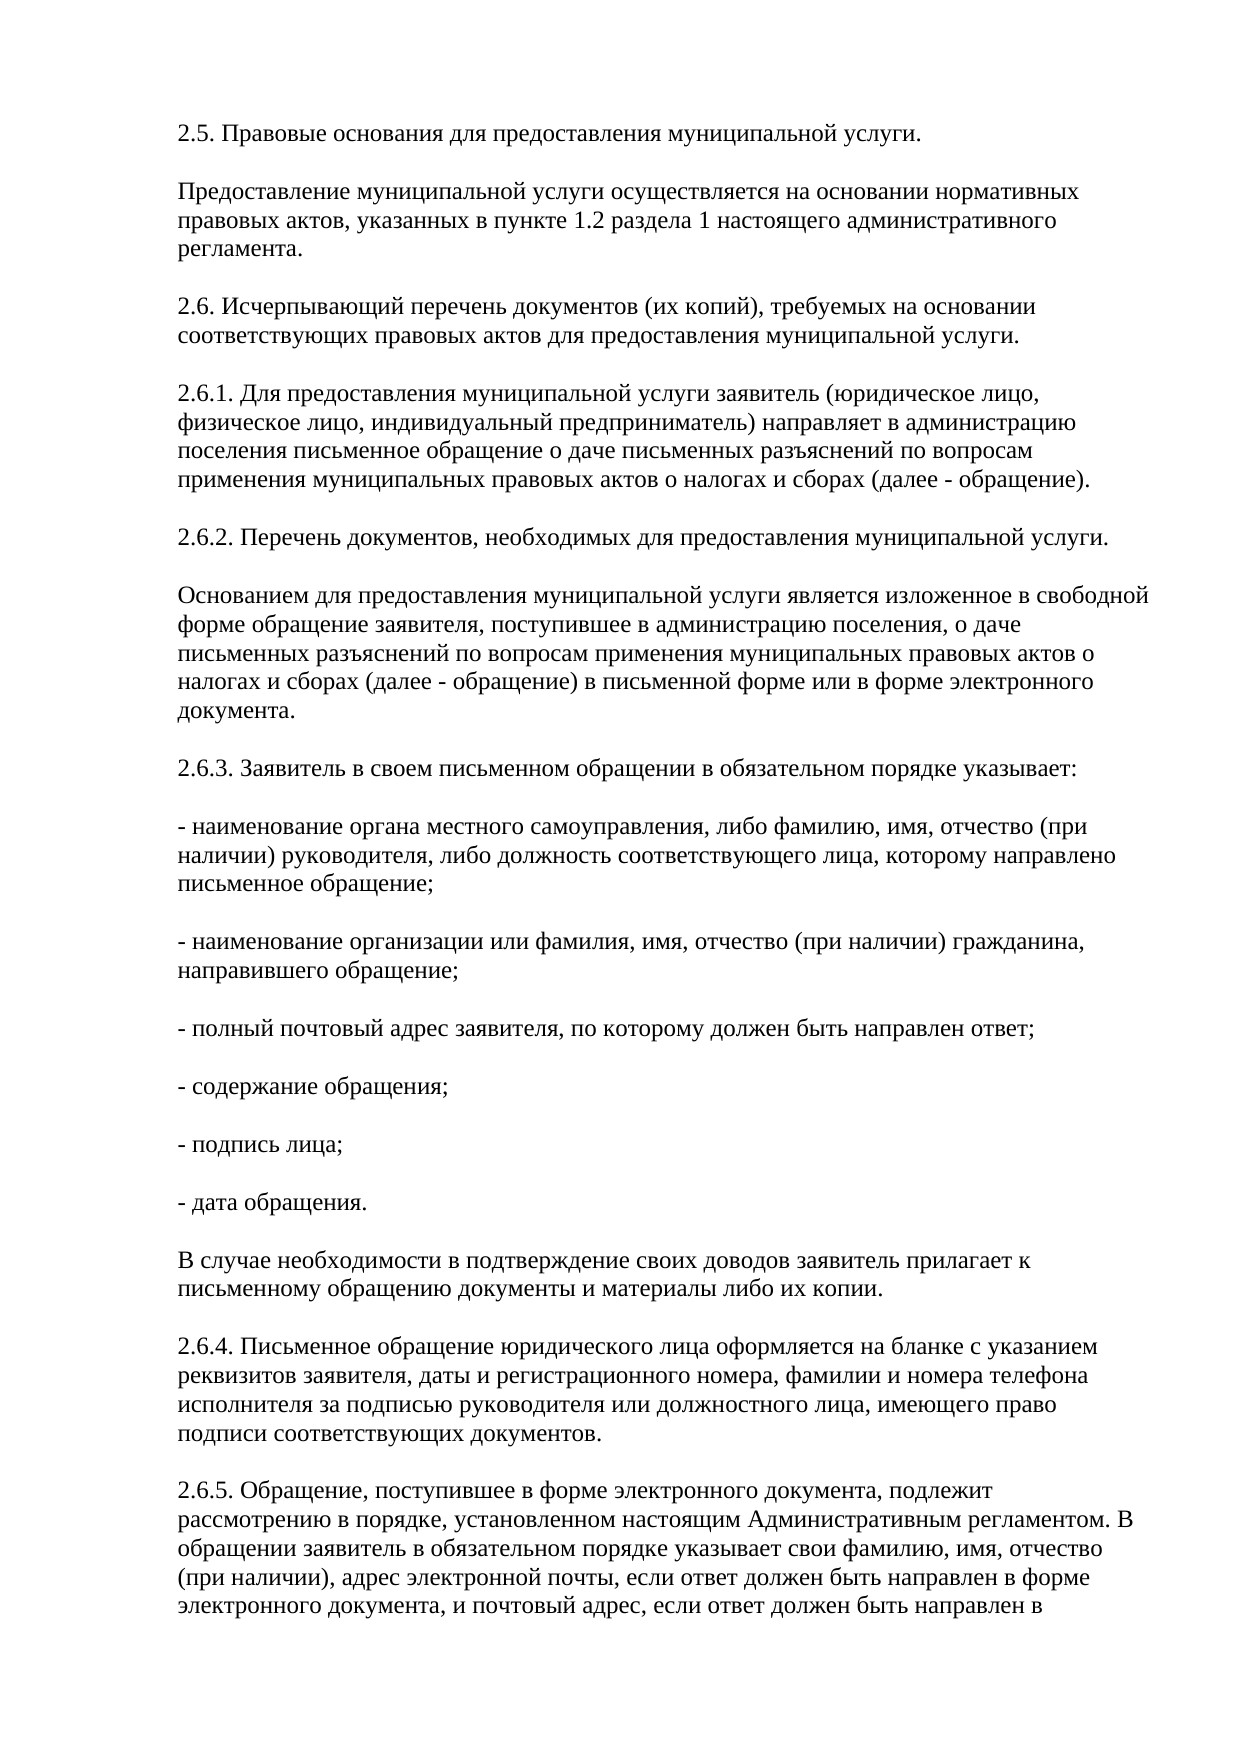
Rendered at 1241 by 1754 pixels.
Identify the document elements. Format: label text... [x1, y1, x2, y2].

text 2.6.4. Письменное обращение юридического лица оформляется на бланке с указанием реквизитов заявителя, даты и регистрационного номера, фамилии и номера телефона исполнителя за подписью руководителя или должностного лица, имеющего право подписи соответствующих документов. [177, 1331, 1152, 1446]
text 2.6.3. Заявитель в своем письменном обращении в обязательном порядке указывает: [177, 753, 1152, 782]
text - полный почтовый адрес заявителя, по которому должен быть направлен ответ; [177, 1013, 1152, 1042]
text 2.6.2. Перечень документов, необходимых для предоставления муниципальной услуги. [177, 522, 1152, 551]
text 2.5. Правовые основания для предоставления муниципальной услуги. [177, 118, 1152, 147]
text - дата обращения. [177, 1187, 1152, 1216]
text 2.6. Исчерпывающий перечень документов (их копий), требуемых на основании соответствующих правовых актов для предоставления муниципальной услуги. [177, 291, 1152, 349]
text 2.6.1. Для предоставления муниципальной услуги заявитель (юридическое лицо, физическое лицо, индивидуальный предприниматель) направляет в администрацию поселения письменное обращение о даче письменных разъяснений по вопросам применения муниципальных правовых актов о налогах и сборах (далее - обращение). [177, 378, 1152, 493]
text - содержание обращения; [177, 1071, 1152, 1100]
text - наименование организации или фамилия, имя, отчество (при наличии) гражданина, направившего обращение; [177, 926, 1152, 984]
text В случае необходимости в подтверждение своих доводов заявитель прилагает к письменному обращению документы и материалы либо их копии. [177, 1245, 1152, 1302]
text - подпись лица; [177, 1129, 1152, 1158]
text Предоставление муниципальной услуги осуществляется на основании нормативных правовых актов, указанных в пункте 1.2 раздела 1 настоящего административного регламента. [177, 176, 1152, 262]
text Основанием для предоставления муниципальной услуги является изложенное в свободной форме обращение заявителя, поступившее в администрацию поселения, о даче письменных разъяснений по вопросам применения муниципальных правовых актов о налогах и сборах (далее - обращение) в письменной форме или в форме электронного документа. [177, 580, 1152, 724]
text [177, 1476, 1152, 1619]
text - наименование органа местного самоуправления, либо фамилию, имя, отчество (при наличии) руководителя, либо должность соответствующего лица, которому направлено письменное обращение; [177, 811, 1152, 897]
